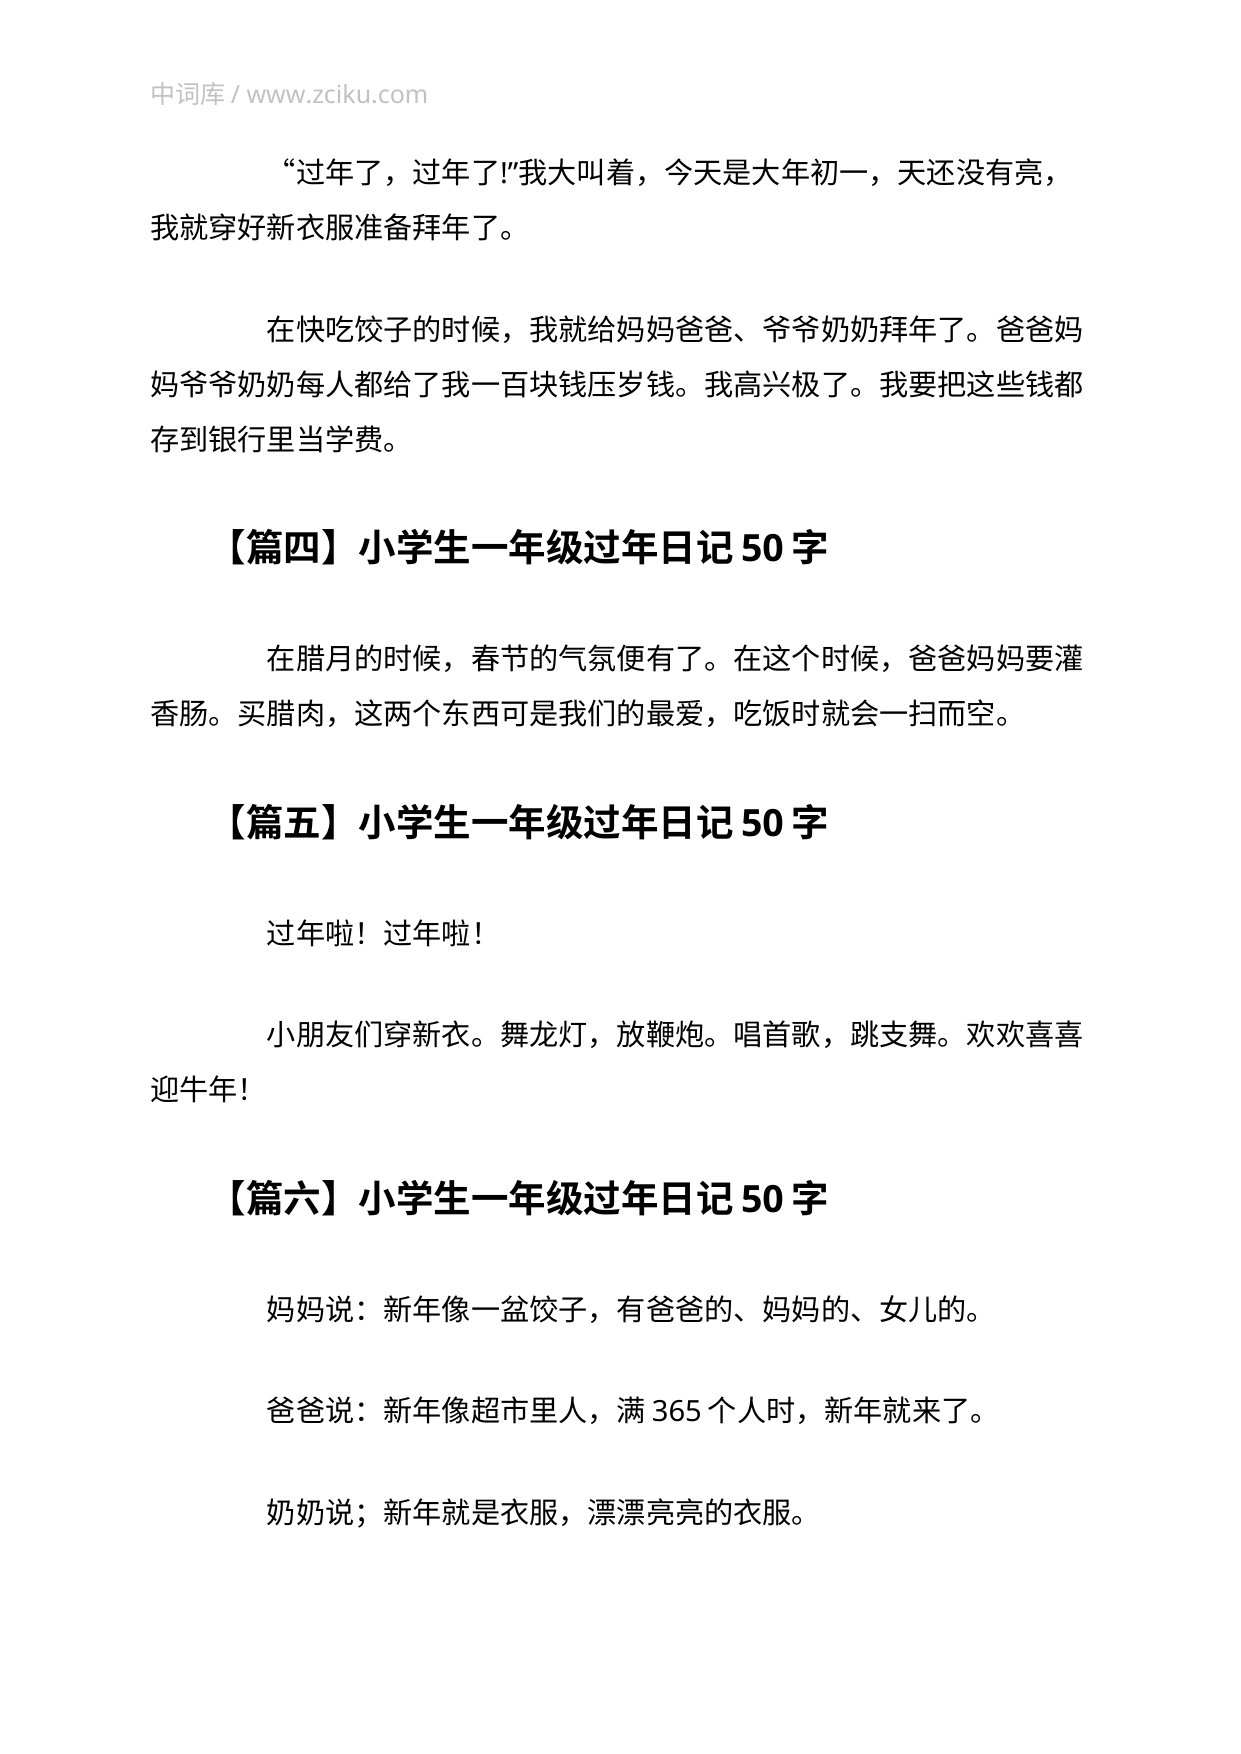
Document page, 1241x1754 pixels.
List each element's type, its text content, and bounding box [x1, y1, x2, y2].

text 在快吃饺子的时候，我就给妈妈爸爸、爷爷奶奶拜年了。爸爸妈妈爷爷奶奶每人都给了我一百块钱压岁钱。我高兴极了。我要把这些钱都存到银行里当学费。 [150, 307, 1090, 459]
text 【篇四】小学生一年级过年日记50字 [150, 518, 1090, 573]
text 【篇五】小学生一年级过年日记50字 [150, 793, 1090, 847]
text 在腊月的时候，春节的气氛便有了。在这个时候，爸爸妈妈要灌香肠。买腊肉，这两个东西可是我们的最爱，吃饭时就会一扫而空。 [150, 636, 1090, 733]
text “过年了，过年了!”我大叫着，今天是大年初一，天还没有亮，我就穿好新衣服准备拜年了。 [150, 150, 1090, 247]
text 妈妈说：新年像一盆饺子，有爸爸的、妈妈的、女儿的。 [150, 1286, 1090, 1328]
text 【篇六】小学生一年级过年日记50字 [150, 1169, 1090, 1223]
text 奶奶说；新年就是衣服，漂漂亮亮的衣服。 [150, 1490, 1090, 1532]
text 爸爸说：新年像超市里人，满365个人时，新年就来了。 [150, 1388, 1090, 1430]
text 小朋友们穿新衣。舞龙灯，放鞭炮。唱首歌，跳支舞。欢欢喜喜迎牛年！ [150, 1012, 1090, 1109]
text 过年啦！过年啦！ [150, 910, 1090, 952]
